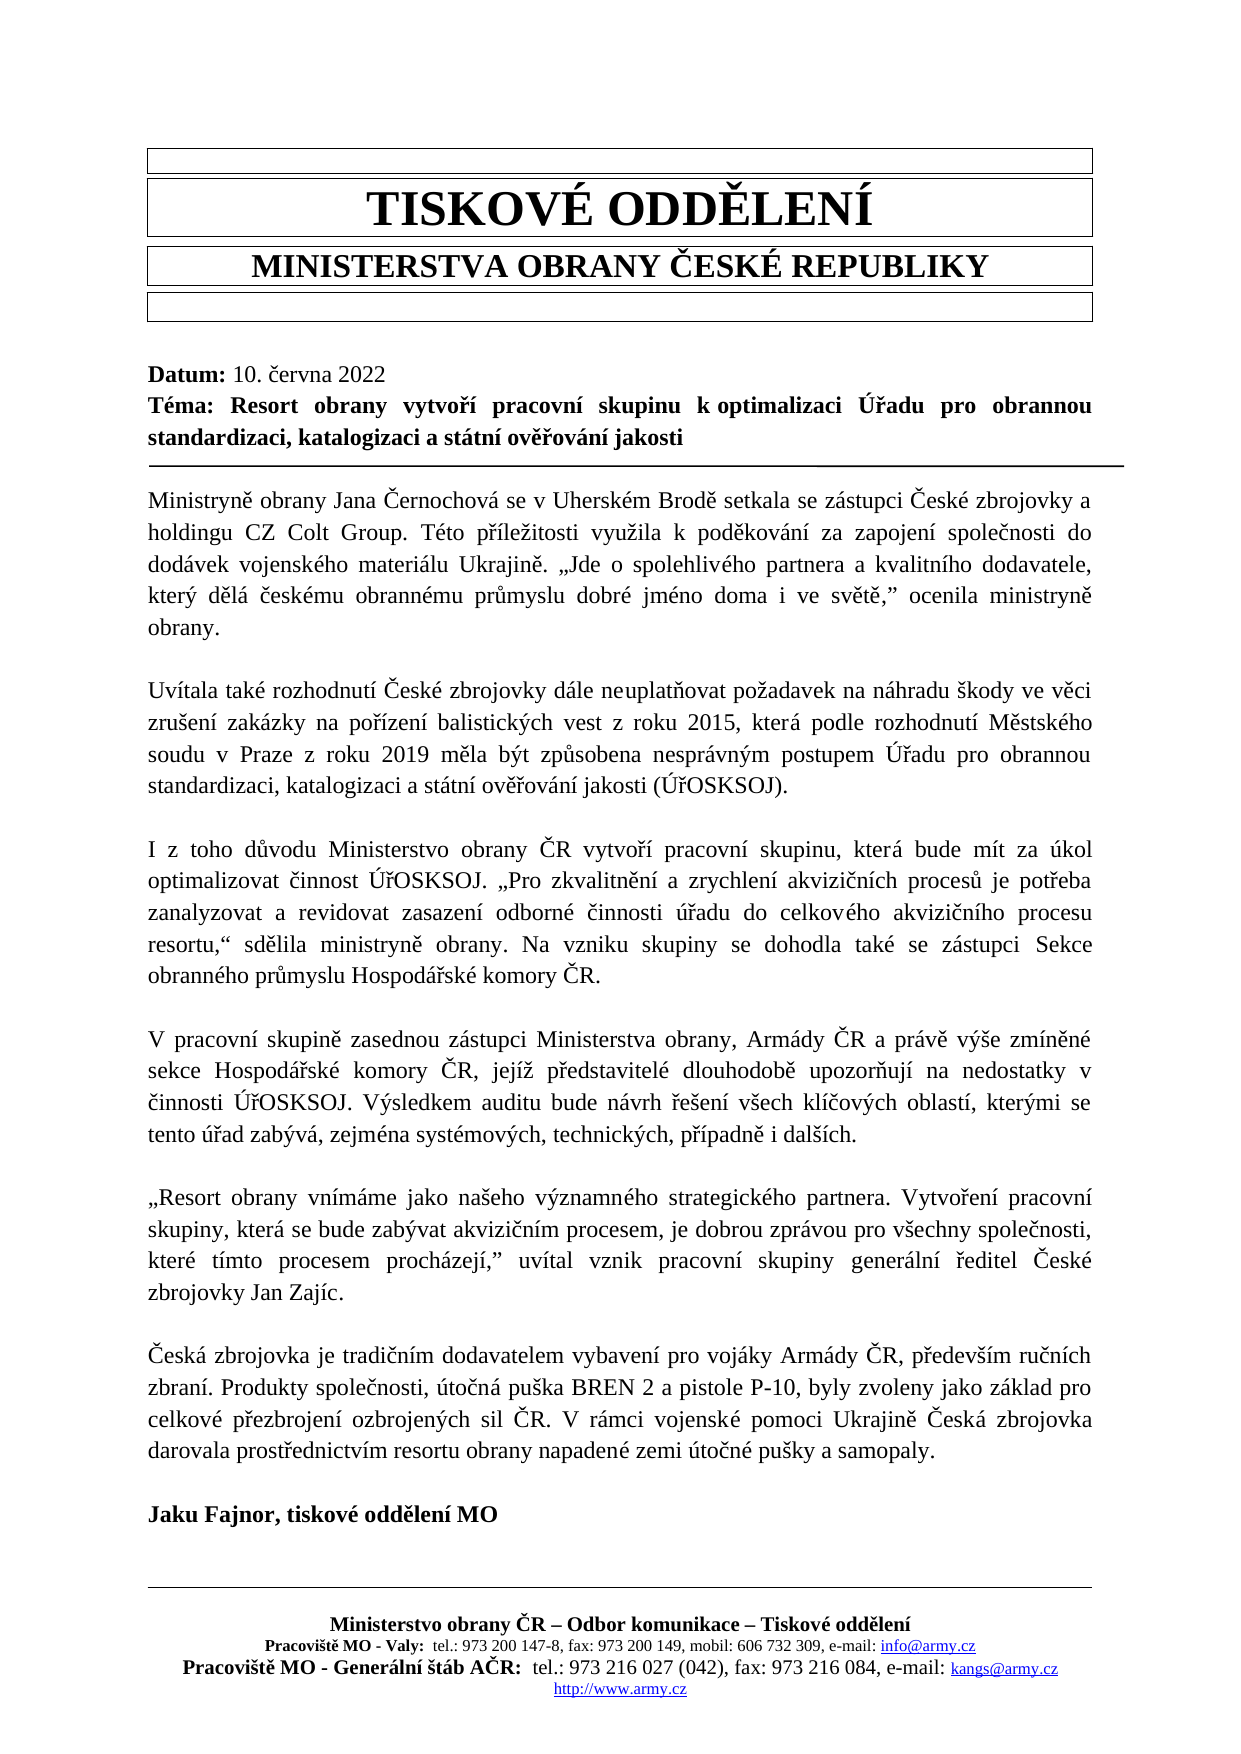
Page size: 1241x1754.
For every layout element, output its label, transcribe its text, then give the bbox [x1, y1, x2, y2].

text „Resort obrany vnímáme jako našeho významného strategického partnera. Vytvoření pracovní skupiny, která se bude zabývat akvizičním procesem, je dobrou zprávou pro všechny společnosti, které tímto procesem procházejí,” uvítal vznik pracovní skupiny generální ředitel České zbrojovky Jan Zajíc. [148, 1183, 1092, 1306]
text I z toho důvodu Ministerstvo obrany ČR vytvoří pracovní skupinu, která bude mít za úkol optimalizovat činnost ÚřOSKSOJ. „Pro zkvalitnění a zrychlení akvizičních procesů je potřeba zanalyzovat a revidovat zasazení odborné činnosti úřadu do celkového akvizičního procesu resortu,“ sdělila ministryně obrany. Na vzniku skupiny se dohodla také se zástupci Sekce obranného průmyslu Hospodářské komory ČR. [148, 835, 1092, 989]
text MINISTERSTVA OBRANY ČESKÉ REPUBLIKY [148, 247, 1092, 285]
text Uvítala také rozhodnutí České zbrojovky dále neuplatňovat požadavek na náhradu škody ve věci zrušení zakázky na pořízení balistických vest z roku 2015, která podle rozhodnutí Městského soudu v Praze z roku 2019 měla být způsobena nesprávným postupem Úřadu pro obrannou standardizaci, katalogizaci a státní ověřování jakosti (ÚřOSKSOJ). [148, 676, 1092, 799]
text V pracovní skupině zasednou zástupci Ministerstva obrany, Armády ČR a právě výše zmíněné sekce Hospodářské komory ČR, jejíž představitelé dlouhodobě upozorňují na nedostatky v činnosti ÚřOSKSOJ. Výsledkem auditu bude návrh řešení všech klíčových oblastí, kterými se tento úřad zabývá, zejména systémových, technických, případně i dalších. [148, 1025, 1092, 1147]
text TISKOVÉ ODDĚLENÍ [148, 179, 1092, 236]
text Ministryně obrany Jana Černochová se v Uherském Brodě setkala se zástupci České zbrojovky a holdingu CZ Colt Group. Této příležitosti využila k poděkování za zapojení společnosti do dodávek vojenského materiálu Ukrajině. „Jde o spolehlivého partnera a kvalitního dodavatele, který dělá českému obrannému průmyslu dobré jméno doma i ve světě,” ocenila ministryně obrany. [148, 486, 1092, 641]
text Jaku Fajnor, tiskové oddělení MO [148, 1500, 1092, 1527]
text Česká zbrojovka je tradičním dodavatelem vybavení pro vojáky Armády ČR, především ručních zbraní. Produkty společnosti, útočná puška BREN 2 a pistole P-10, byly zvoleny jako základ pro celkové přezbrojení ozbrojených sil ČR. V rámci vojenské pomoci Ukrajině Česká zbrojovka darovala prostřednictvím resortu obrany napadené zemi útočné pušky a samopaly. [148, 1341, 1092, 1464]
text Datum: 10. června 2022 [148, 360, 1092, 387]
text Téma: Resort obrany vytvoří pracovní skupinu k optimalizaci Úřadu pro obrannou standardizaci, katalogizaci a státní ověřování jakosti [148, 391, 1092, 451]
